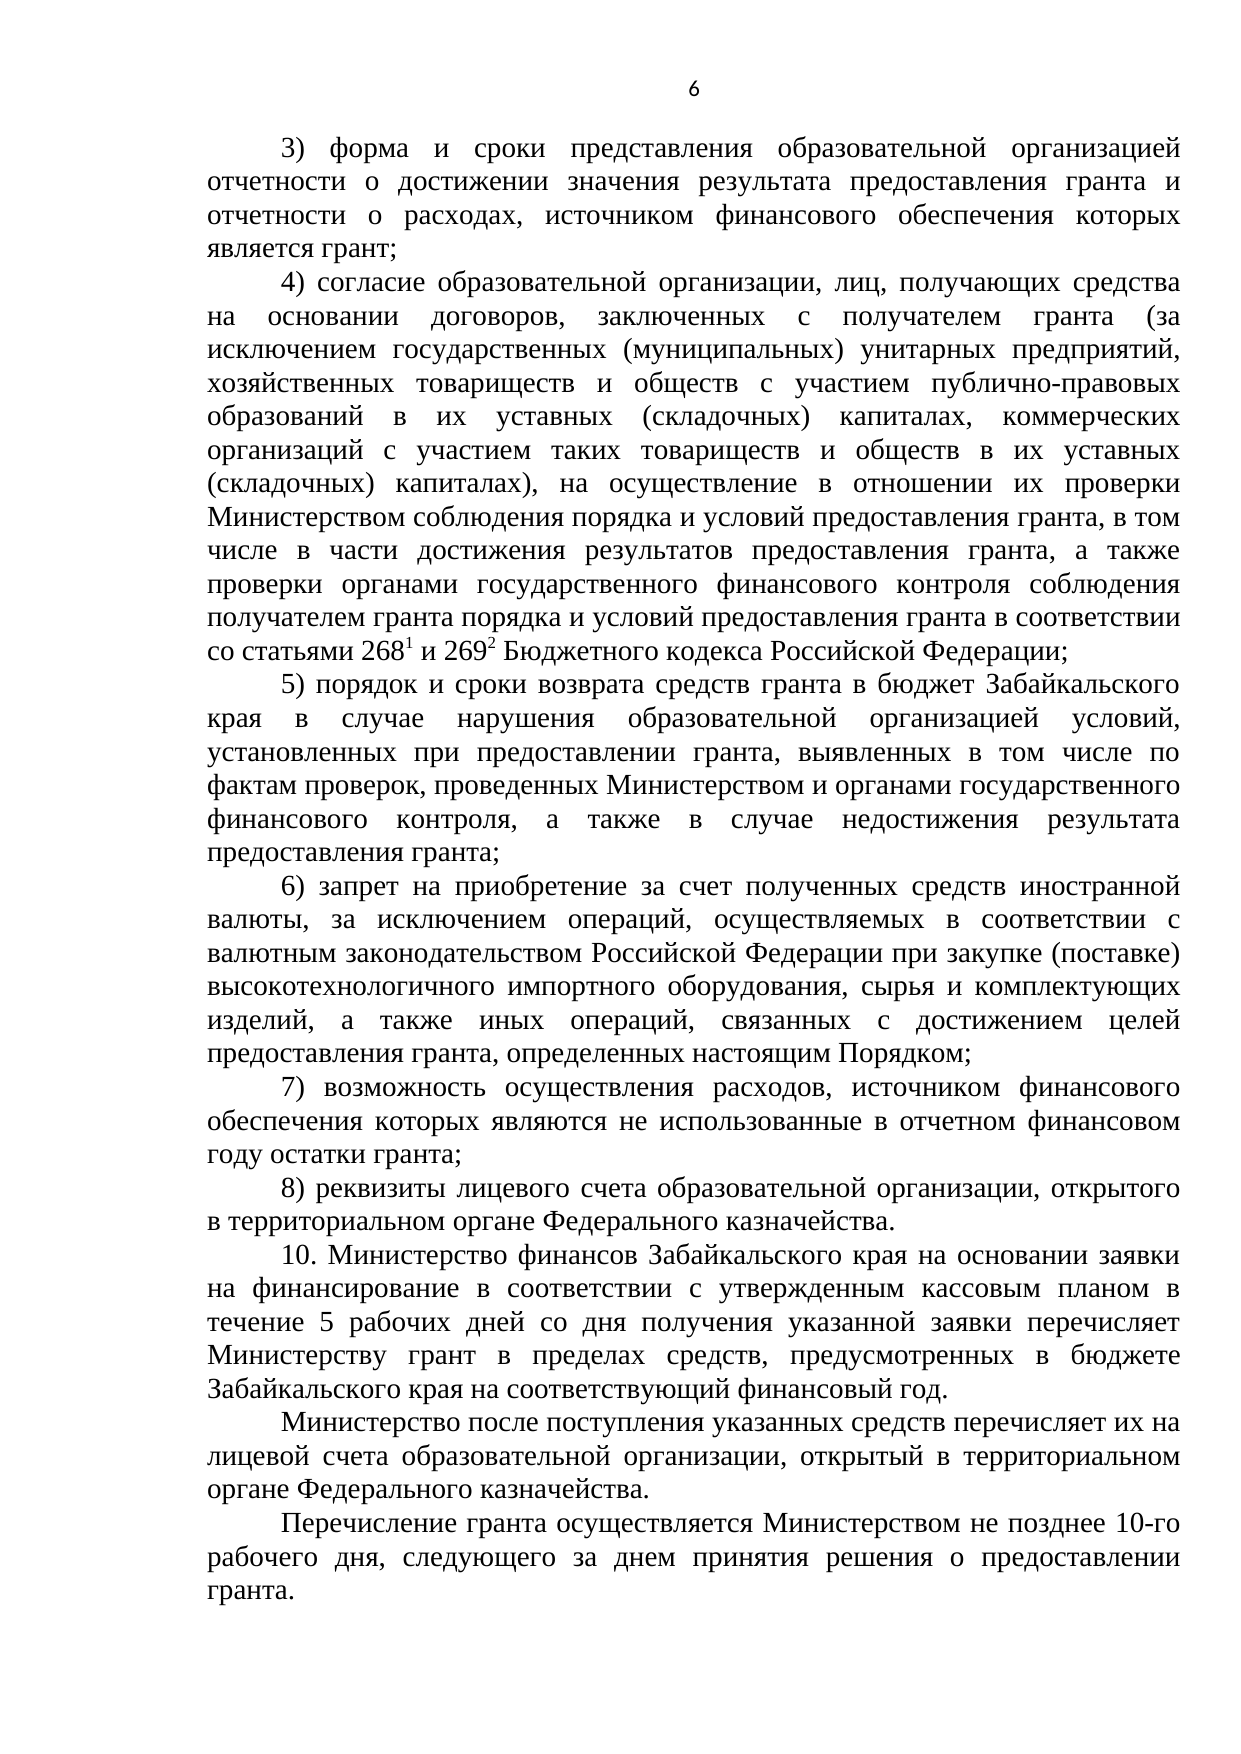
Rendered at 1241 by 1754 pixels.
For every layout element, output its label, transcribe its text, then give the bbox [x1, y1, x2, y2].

text 6) запрет на приобретение за счет полученных средств иностранной валюты, за исключением операций, осуществляемых в соответствии с валютным законодательством Российской Федерации при закупке (поставке) высокотехнологичного импортного оборудования, сырья и комплектующих изделий, а также иных операций, связанных с достижением целей предоставления гранта, определенных настоящим Порядком; [207, 868, 1181, 1069]
text 10. Министерство финансов Забайкальского края на основании заявки на финансирование в соответствии с утвержденным кассовым планом в течение 5 рабочих дней со дня получения указанной заявки перечисляет Министерству грант в пределах средств, предусмотренных в бюджете Забайкальского края на соответствующий финансовый год. [207, 1237, 1181, 1404]
text 8) реквизиты лицевого счета образовательной организации, открытого в территориальном органе Федерального казначейства. [207, 1170, 1181, 1237]
text Министерство после поступления указанных средств перечисляет их на лицевой счета образовательной организации, открытый в территориальном органе Федерального казначейства. [207, 1404, 1181, 1505]
text 3) форма и сроки представления образовательной организацией отчетности о достижении значения результата предоставления гранта и отчетности о расходах, источником финансового обеспечения которых является грант; [207, 130, 1181, 264]
text 4) согласие образовательной организации, лиц, получающих средства на основании договоров, заключенных с получателем гранта (за исключением государственных (муниципальных) унитарных предприятий, хозяйственных товариществ и обществ с участием публично-правовых образований в их уставных (складочных) капиталах, коммерческих организаций с участием таких товариществ и обществ в их уставных (складочных) капиталах), на осуществление в отношении их проверки Министерством соблюдения порядка и условий предоставления гранта, в том числе в части достижения результатов предоставления гранта, а также проверки органами государственного финансового контроля соблюдения получателем гранта порядка и условий предоставления гранта в соответствии со статьями 2681 и 2692 Бюджетного кодекса Российской Федерации; [207, 264, 1181, 667]
text 7) возможность осуществления расходов, источником финансового обеспечения которых являются не использованные в отчетном финансовом году остатки гранта; [207, 1069, 1181, 1170]
text 5) порядок и сроки возврата средств гранта в бюджет Забайкальского края в случае нарушения образовательной организацией условий, установленных при предоставлении гранта, выявленных в том числе по фактам проверок, проведенных Министерством и органами государственного финансового контроля, а также в случае недостижения результата предоставления гранта; [207, 667, 1181, 868]
text Перечисление гранта осуществляется Министерством не позднее 10-го рабочего дня, следующего за днем принятия решения о предоставлении гранта. [207, 1505, 1181, 1606]
